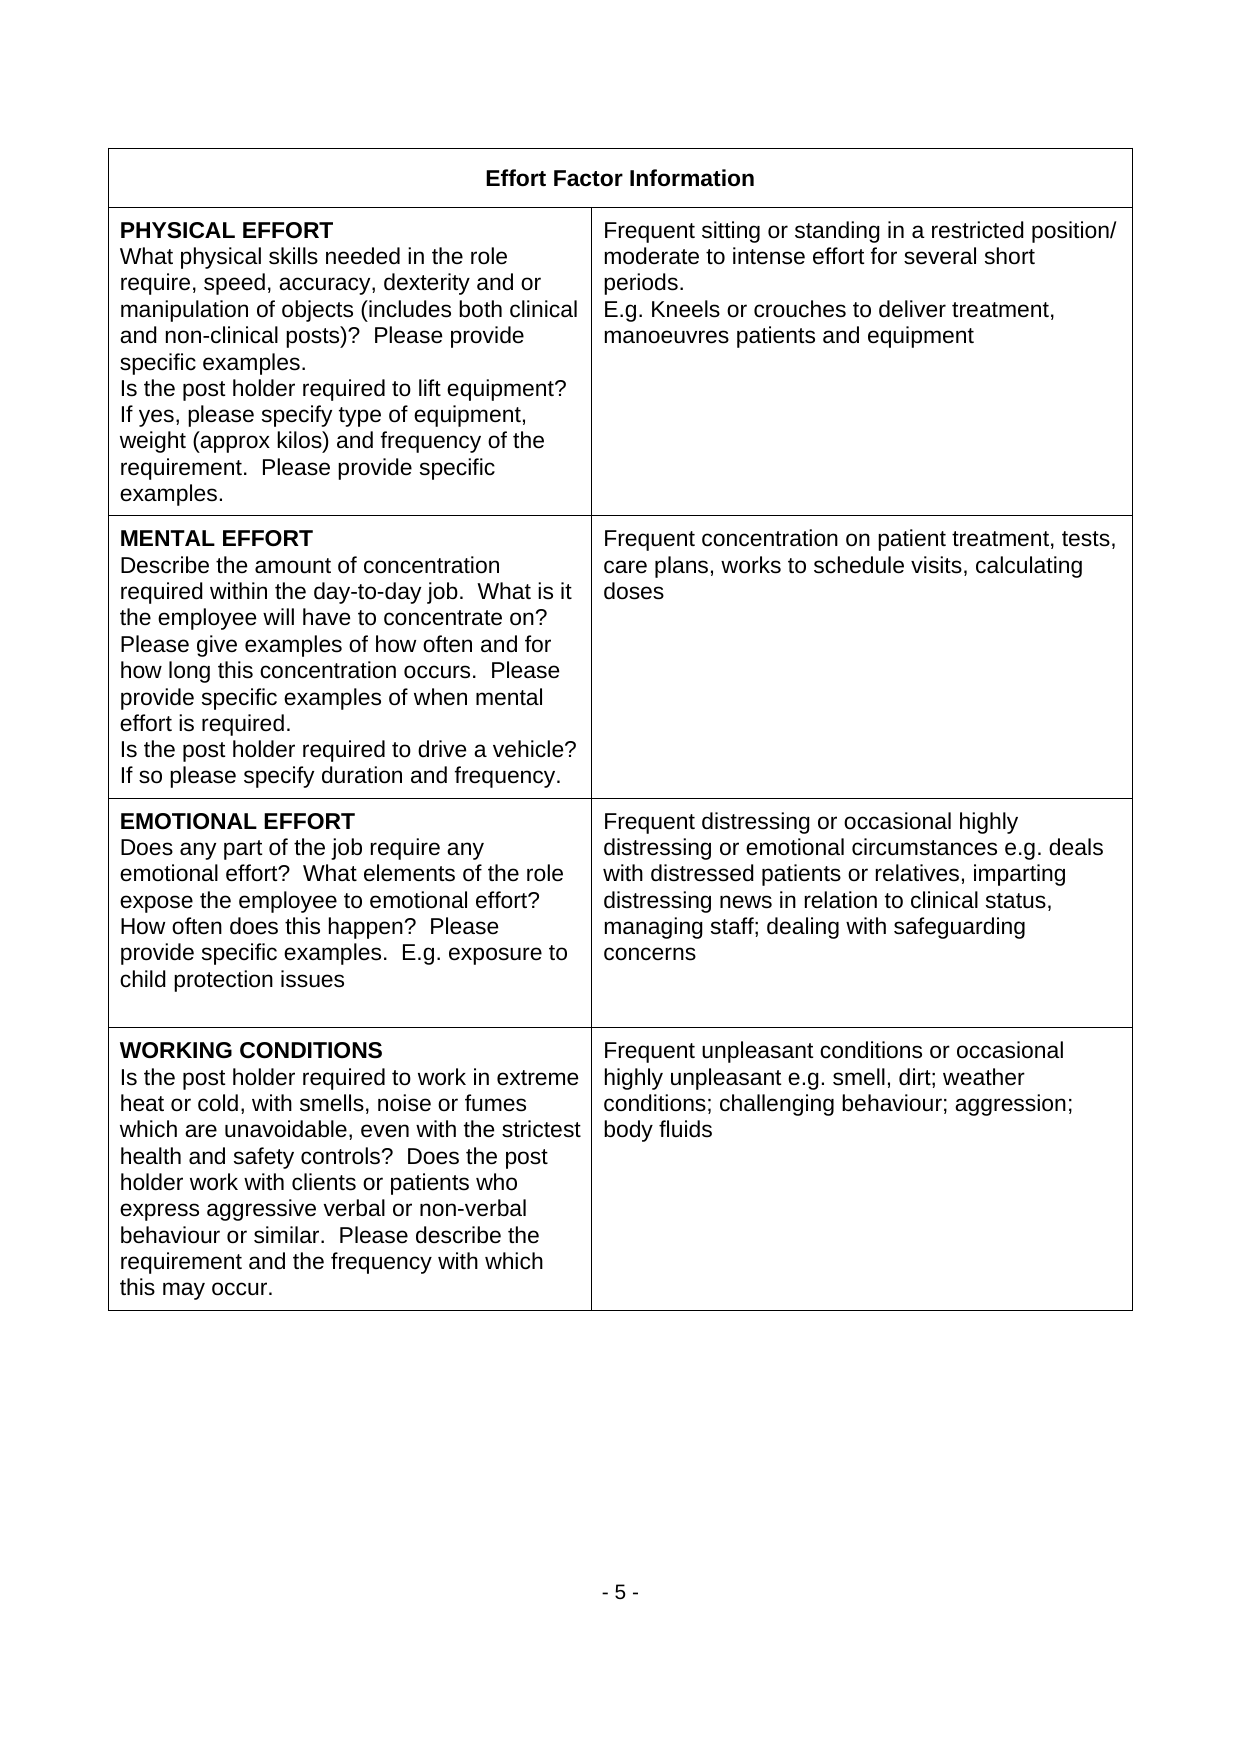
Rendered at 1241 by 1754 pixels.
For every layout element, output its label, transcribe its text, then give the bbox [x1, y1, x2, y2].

table_header Effort Factor Information [109, 149, 1132, 207]
table_cell Frequent sitting or standing in a restricted position/ moderate to intense effort for several short periods. E.g. Kneels or crouches to deliver treatment, manoeuvres patients and equipment [592, 208, 1132, 515]
table_cell MENTAL EFFORT Describe the amount of concentration required within the day-to-day job. What is it the employee will have to concentrate on? Please give examples of how often and for how long this concentration occurs. Please provide specific examples of when mental effort is required. Is the post holder required to drive a vehicle? If so please specify duration and frequency. [109, 516, 591, 798]
table_cell Frequent distressing or occasional highly distressing or emotional circumstances e.g. deals with distressed patients or relatives, imparting distressing news in relation to clinical status, managing staff; dealing with safeguarding concerns [592, 799, 1132, 1027]
table_cell PHYSICAL EFFORT What physical skills needed in the role require, speed, accuracy, dexterity and or manipulation of objects (includes both clinical and non-clinical posts)? Please provide specific examples. Is the post holder required to lift equipment? If yes, please specify type of equipment, weight (approx kilos) and frequency of the requirement. Please provide specific examples. [109, 208, 591, 515]
table_cell EMOTIONAL EFFORT Does any part of the job require any emotional effort? What elements of the role expose the employee to emotional effort? How often does this happen? Please provide specific examples. E.g. exposure to child protection issues [109, 799, 591, 1027]
table_cell Frequent unpleasant conditions or occasional highly unpleasant e.g. smell, dirt; weather conditions; challenging behaviour; aggression; body fluids [592, 1028, 1132, 1309]
table_cell Frequent concentration on patient treatment, tests, care plans, works to schedule visits, calculating doses [592, 516, 1132, 798]
table_cell WORKING CONDITIONS Is the post holder required to work in extreme heat or cold, with smells, noise or fumes which are unavoidable, even with the strictest health and safety controls? Does the post holder work with clients or patients who express aggressive verbal or non-verbal behaviour or similar. Please describe the requirement and the frequency with which this may occur. [109, 1028, 591, 1309]
